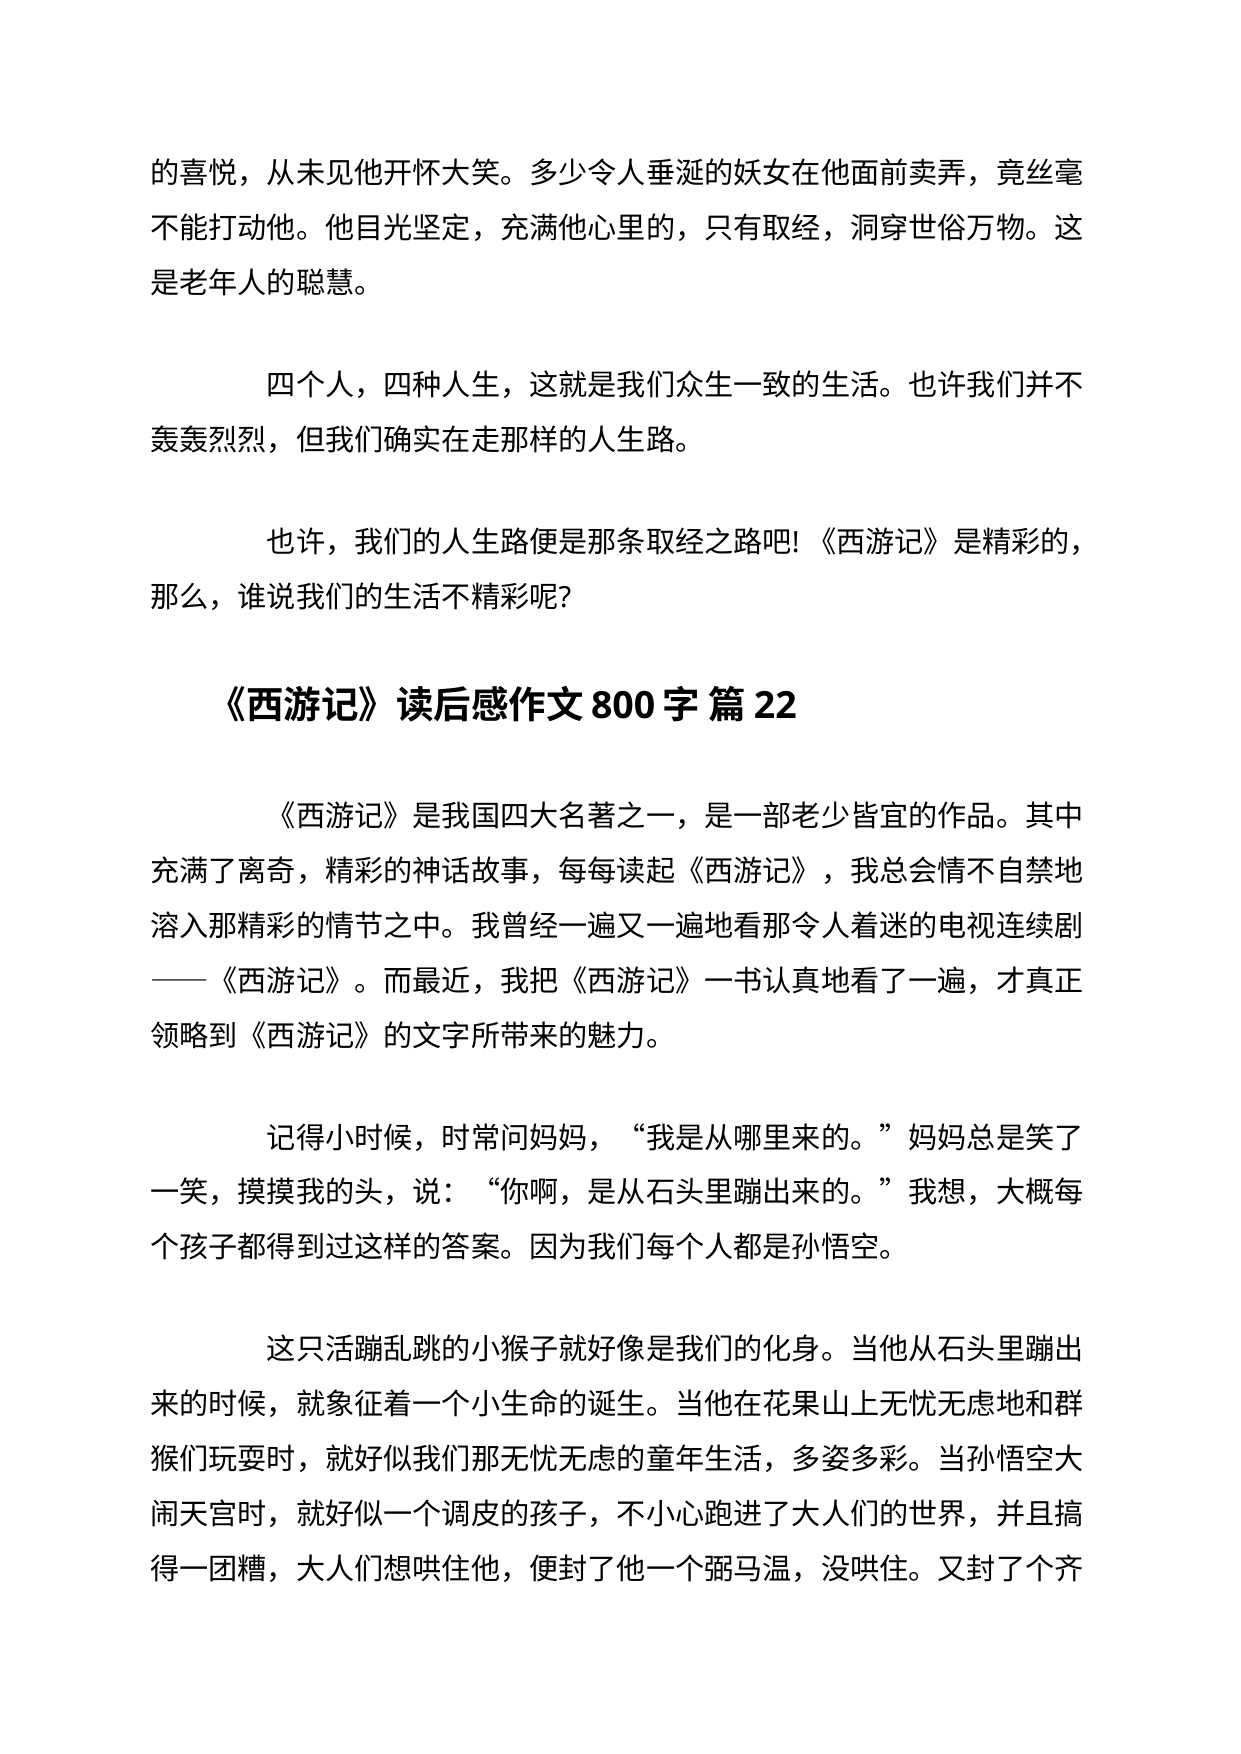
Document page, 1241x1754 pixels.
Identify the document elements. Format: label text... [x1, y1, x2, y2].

text 《西游记》是我国四大名著之一，是一部老少皆宜的作品。其中充满了离奇，精彩的神话故事，每每读起《西游记》，我总会情不自禁地溶入那精彩的情节之中。我曾经一遍又一遍地看那令人着迷的电视连续剧——《西游记》。而最近，我把《西游记》一书认真地看了一遍，才真正领略到《西游记》的文字所带来的魅力。 [150, 793, 1090, 1055]
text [150, 150, 1090, 302]
text 四个人，四种人生，这就是我们众生一致的生活。也许我们并不轰轰烈烈，但我们确实在走那样的人生路。 [150, 362, 1090, 459]
text 《西游记》读后感作文800字 篇22 [150, 675, 1090, 730]
text 也许，我们的人生路便是那条取经之路吧! 《西游记》是精彩的，那么，谁说我们的生活不精彩呢? [150, 518, 1090, 616]
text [150, 1326, 1090, 1588]
text 记得小时候，时常问妈妈，“我是从哪里来的。”妈妈总是笑了一笑，摸摸我的头，说：“你啊，是从石头里蹦出来的。”我想，大概每个孩子都得到过这样的答案。因为我们每个人都是孙悟空。 [150, 1114, 1090, 1266]
